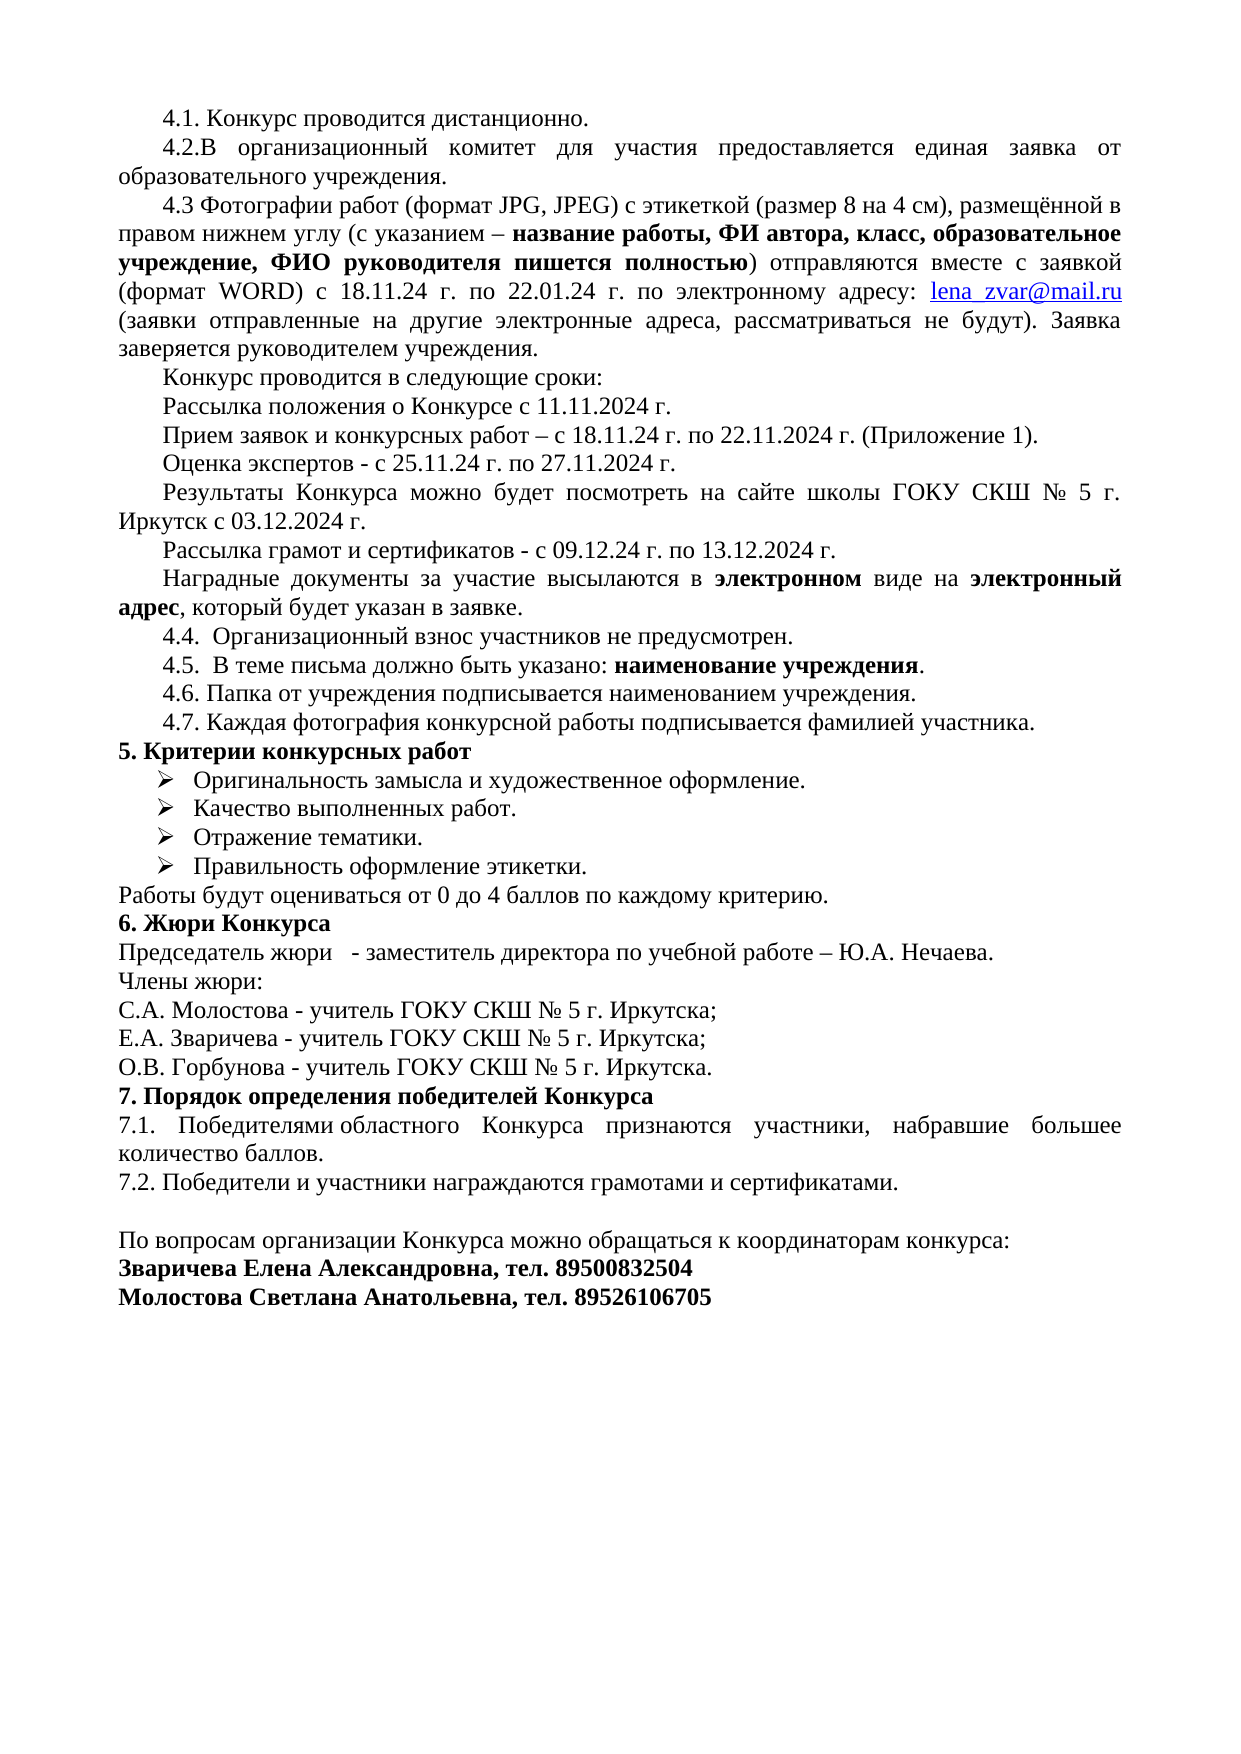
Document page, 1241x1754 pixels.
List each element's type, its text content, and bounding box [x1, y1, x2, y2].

text 4.6. Папка от учреждения подписывается наименованием учреждения. [118, 678, 1122, 707]
text 7.1. Победителями областного Конкурса признаются участники, набравшие большее количество баллов. [118, 1110, 1122, 1167]
text Е.А. Зваричева - учитель ГОКУ СКШ № 5 г. Иркутска; [118, 1023, 1122, 1052]
text Конкурс проводится в следующие сроки: [118, 362, 1122, 391]
list Отражение тематики. [156, 822, 1122, 851]
text 4.5. В теме письма должно быть указано: наименование учреждения. [118, 650, 1122, 678]
text С.А. Молостова - учитель ГОКУ СКШ № 5 г. Иркутска; [118, 995, 1122, 1023]
text Председатель жюри - заместитель директора по учебной работе – Ю.А. Нечаева. [118, 937, 1122, 966]
text 4.2.В организационный комитет для участия предоставляется единая заявка от образовательного учреждения. [118, 132, 1122, 190]
text 6. Жюри Конкурса [118, 908, 1122, 937]
text 7. Порядок определения победителей Конкурса [118, 1081, 1122, 1110]
text Рассылка грамот и сертификатов - с 09.12.24 г. по 13.12.2024 г. [118, 535, 1122, 563]
text Зваричева Елена Александровна, тел. 89500832504 [118, 1253, 1122, 1282]
text Молостова Светлана Анатольевна, тел. 89526106705 [118, 1282, 1122, 1311]
text 4.7. Каждая фотография конкурсной работы подписывается фамилией участника. [118, 707, 1122, 736]
text 5. Критерии конкурсных работ [118, 736, 1122, 765]
text 4.4. Организационный взнос участников не предусмотрен. [118, 621, 1122, 650]
text Рассылка положения о Конкурсе с 11.11.2024 г. [118, 391, 1122, 420]
text Наградные документы за участие высылаются в электронном виде на электронный адрес, который будет указан в заявке. [118, 563, 1122, 621]
text О.В. Горбунова - учитель ГОКУ СКШ № 5 г. Иркутска. [118, 1052, 1122, 1081]
text Оценка экспертов - с 25.11.24 г. по 27.11.2024 г. [118, 448, 1122, 477]
text Прием заявок и конкурсных работ – с 18.11.24 г. по 22.11.2024 г. (Приложение 1). [118, 420, 1122, 448]
list Правильность оформление этикетки. [156, 851, 1122, 880]
text 4.1. Конкурс проводится дистанционно. [118, 103, 1122, 132]
text По вопросам организации Конкурса можно обращаться к координаторам конкурса: [118, 1225, 1122, 1253]
text Члены жюри: [118, 966, 1122, 995]
list Качество выполненных работ. [156, 793, 1122, 822]
text Результаты Конкурса можно будет посмотреть на сайте школы ГОКУ СКШ № 5 г. Иркутск с 03.12.2024 г. [118, 477, 1122, 535]
text Работы будут оцениваться от 0 до 4 баллов по каждому критерию. [118, 880, 1122, 908]
text 7.2. Победители и участники награждаются грамотами и сертификатами. [118, 1167, 1122, 1196]
text 4.3 Фотографии работ (формат JPG, JPEG) с этикеткой (размер 8 на 4 см), размещённой в правом нижнем углу (с указанием – название работы, ФИ автора, класс, образовательное учреждение, ФИО руководителя пишется полностью) отправляются вместе с заявкой (формат WORD) с 18.11.24 г. по 22.01.24 г. по электронному адресу: lena_zvar@mail.ru (заявки отправленные на другие электронные адреса, рассматриваться не будут). Заявка заверяется руководителем учреждения. [118, 190, 1122, 362]
list Оригинальность замысла и художественное оформление. [156, 765, 1122, 793]
